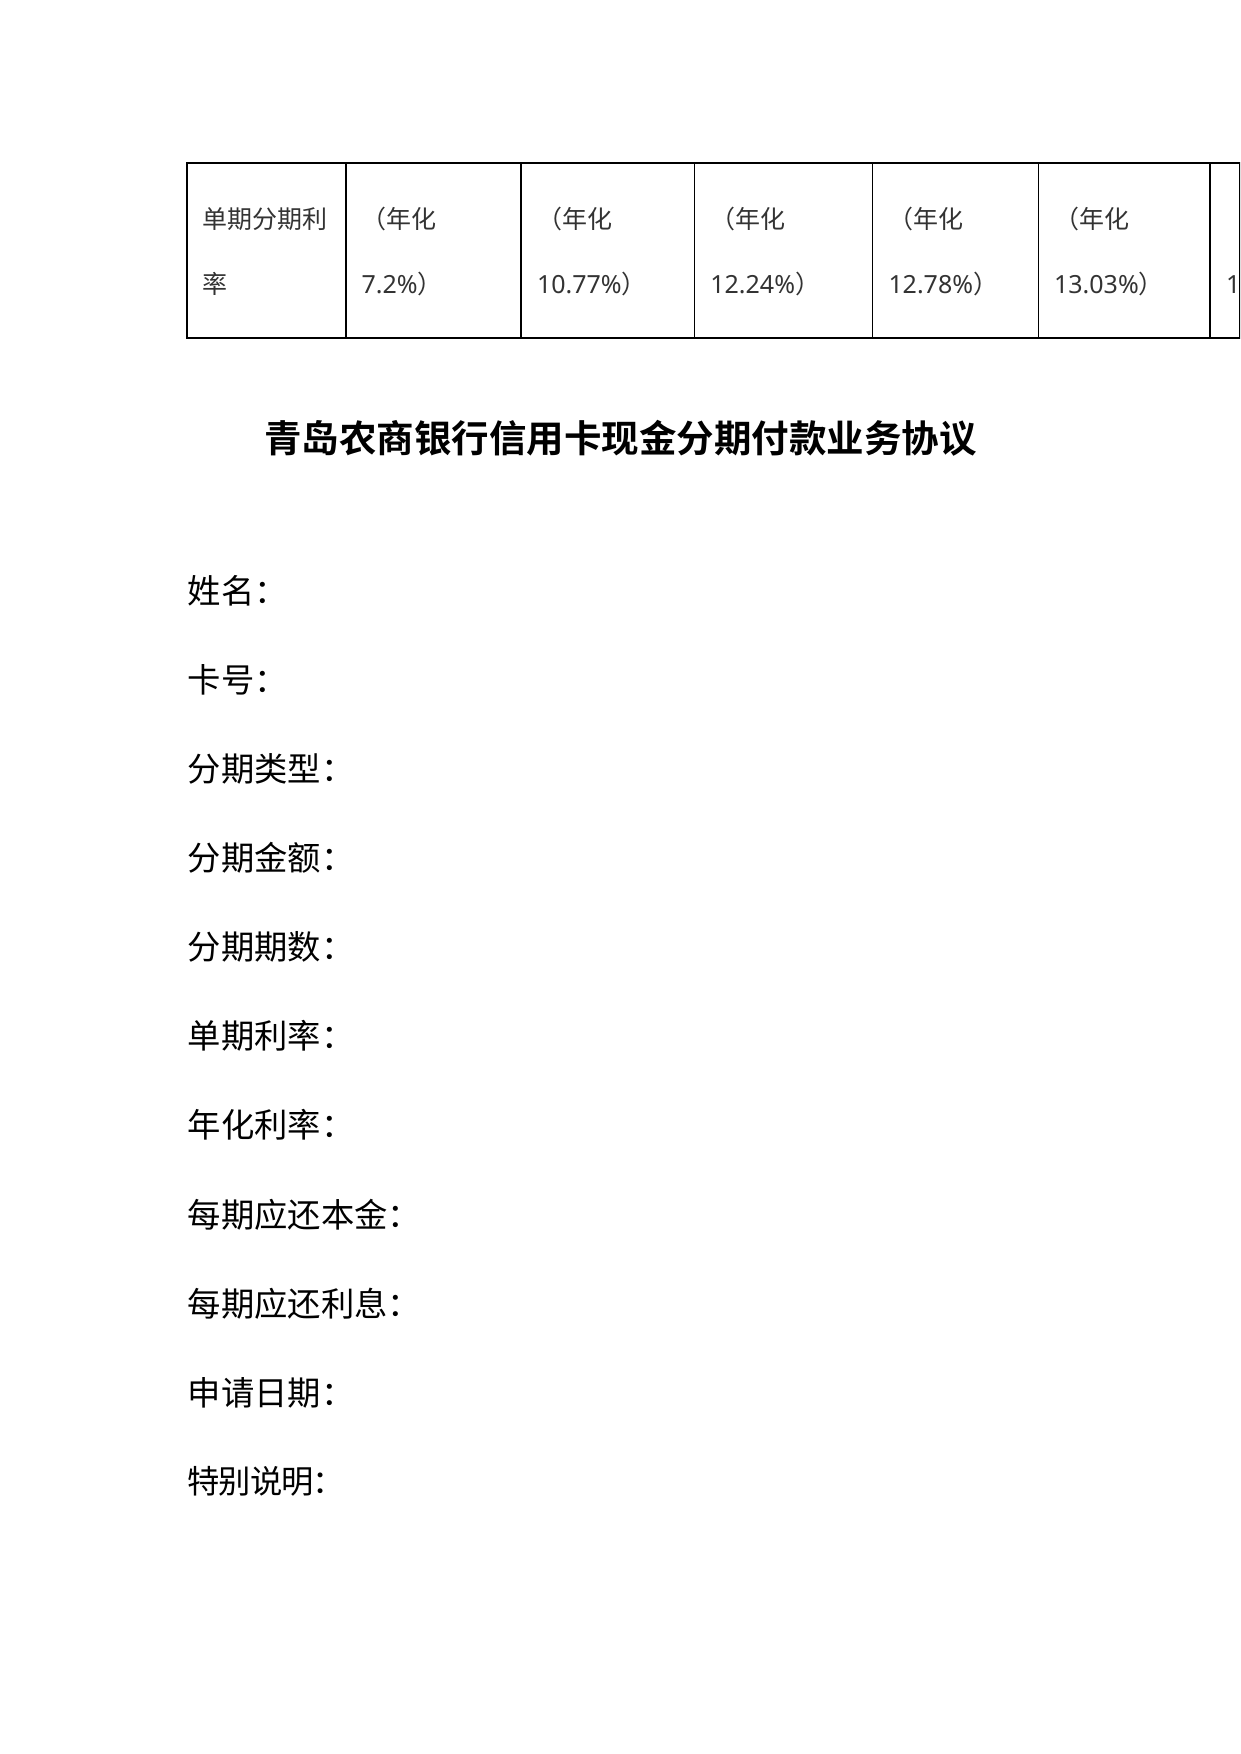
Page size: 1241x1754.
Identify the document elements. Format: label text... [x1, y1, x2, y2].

table_cell 0.6% （年化12.24%） [695, 164, 872, 337]
text 姓名： [187, 557, 1053, 622]
text 年化利率： [187, 1091, 1053, 1156]
table_cell 0.6% （年化13.03%） [1039, 164, 1209, 337]
table_cell 0.6% （年化12.78%） [873, 164, 1038, 337]
text 分期期数： [187, 913, 1053, 978]
table_cell 0.6% （年化13.24%） [1211, 164, 1239, 337]
text 每期应还本金： [187, 1180, 1053, 1245]
table_cell 0.6% （年化7.2%） [347, 164, 520, 337]
text 卡号： [187, 646, 1053, 711]
text 每期应还利息： [187, 1269, 1053, 1334]
table_cell 现金分期 单期分期利率 [188, 164, 345, 337]
table_cell 0.6% （年化10.77%） [522, 164, 694, 337]
text 分期类型： [187, 735, 1053, 800]
text 申请日期： [187, 1358, 1053, 1423]
text 分期金额： [187, 824, 1053, 889]
text 特别说明： [187, 1447, 1053, 1512]
text 青岛农商银行信用卡现金分期付款业务协议 [187, 404, 1053, 469]
text 单期利率： [187, 1002, 1053, 1067]
